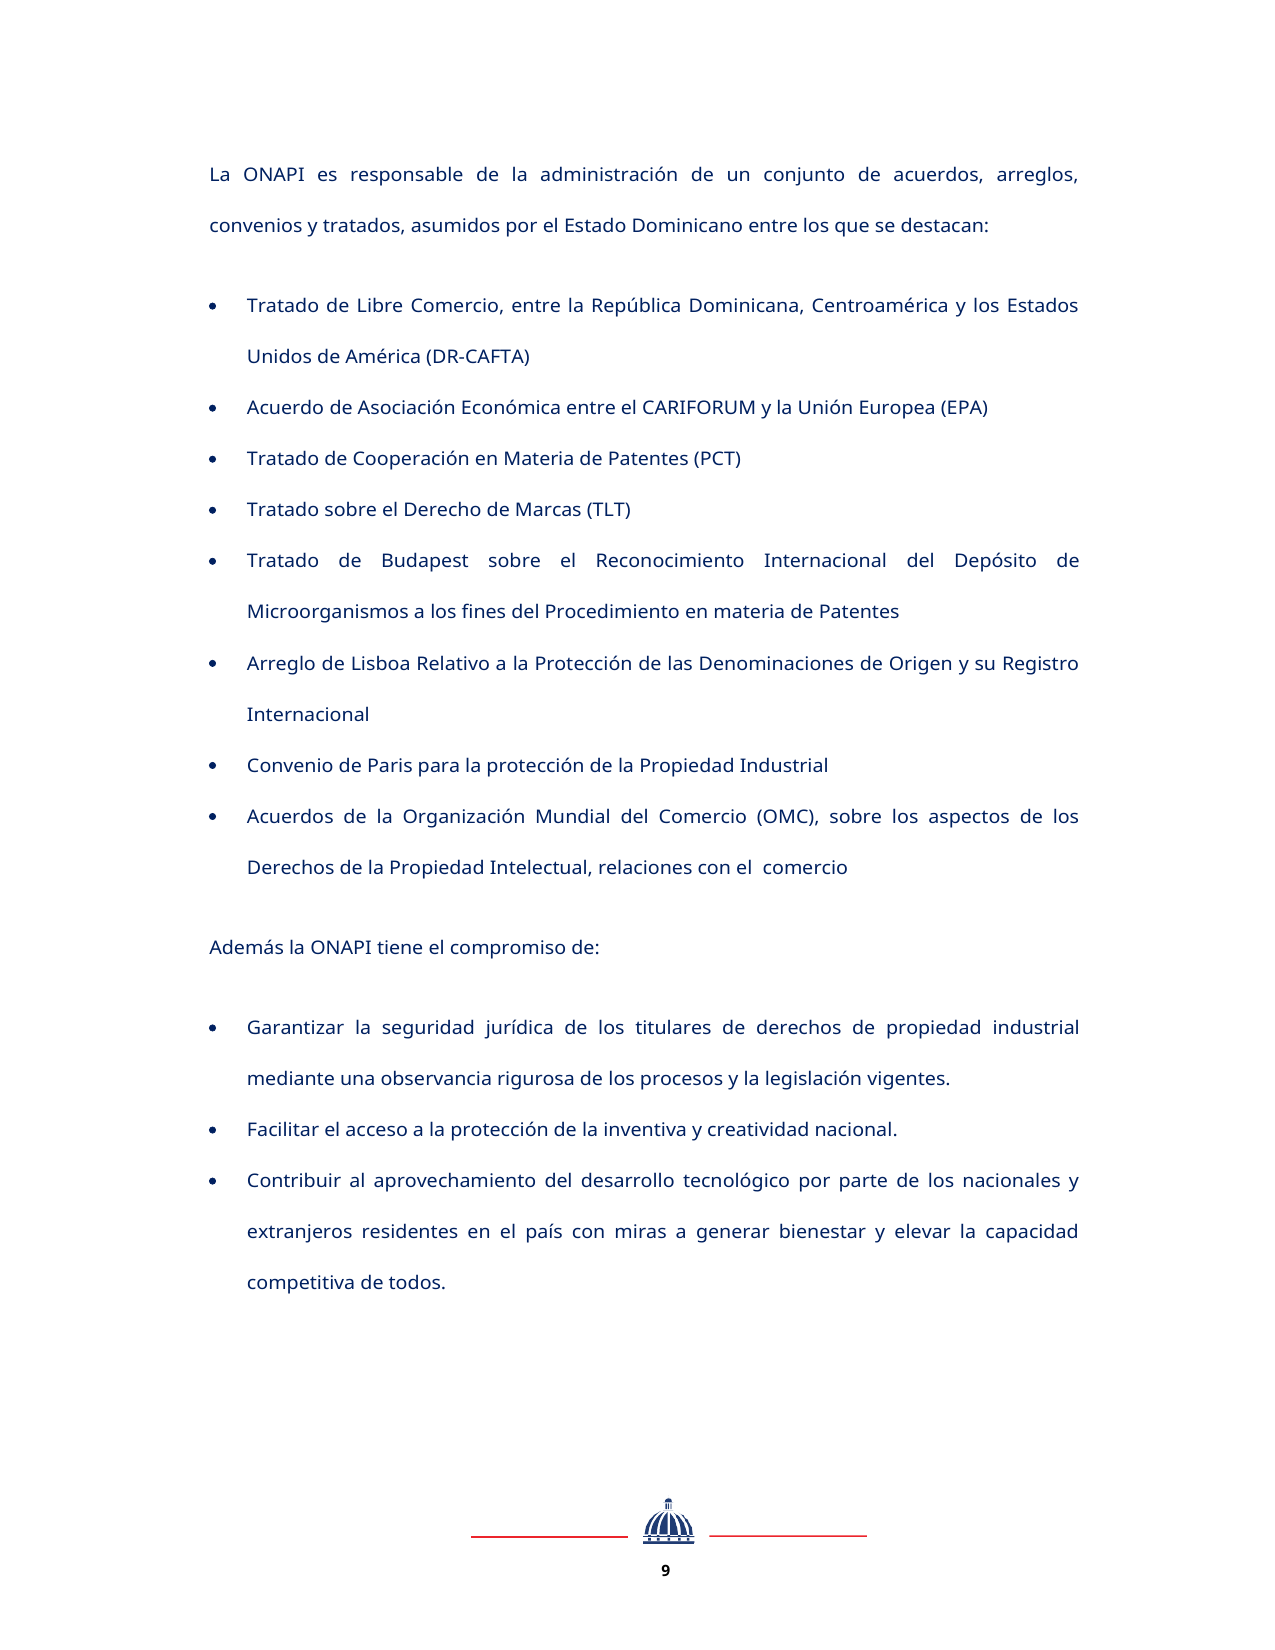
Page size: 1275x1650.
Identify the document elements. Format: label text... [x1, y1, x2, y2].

list Facilitar el acceso a la protección de la inventiva y creatividad nacional. [209, 1116, 1080, 1142]
picture [663, 1495, 693, 1535]
list Contribuir al aprovechamiento del desarrollo tecnológico por parte de los nacionales y extranjeros residentes en el país con miras a generar bienestar y elevar la capacidad competitiva de todos. [209, 1167, 1080, 1295]
list Tratado sobre el Derecho de Marcas (TLT) [209, 497, 1080, 522]
text Además la ONAPI tiene el compromiso de: [209, 934, 1080, 960]
list Tratado de Cooperación en Materia de Patentes (PCT) [209, 446, 1080, 471]
list Convenio de Paris para la protección de la Propiedad Industrial [209, 752, 1080, 777]
list Acuerdos de la Organización Mundial del Comercio (OMC), sobre los aspectos de los Derechos de la Propiedad Intelectual, relaciones con el comercio [209, 803, 1080, 879]
list Tratado de Libre Comercio, entre la República Dominicana, Centroamérica y los Estados Unidos de América (DR-CAFTA) [209, 292, 1080, 369]
list Acuerdo de Asociación Económica entre el CARIFORUM y la Unión Europea (EPA) [209, 394, 1080, 420]
list Garantizar la seguridad jurídica de los titulares de derechos de propiedad industrial mediante una observancia rigurosa de los procesos y la legislación vigentes. [209, 1014, 1080, 1091]
text La ONAPI es responsable de la administración de un conjunto de acuerdos, arreglos, convenios y tratados, asumidos por el Estado Dominicano entre los que se destacan: [209, 161, 1080, 238]
list Arreglo de Lisboa Relativo a la Protección de las Denominaciones de Origen y su Registro Internacional [209, 650, 1080, 726]
list Tratado de Budapest sobre el Reconocimiento Internacional del Depósito de Microorganismos a los fines del Procedimiento en materia de Patentes [209, 548, 1080, 624]
